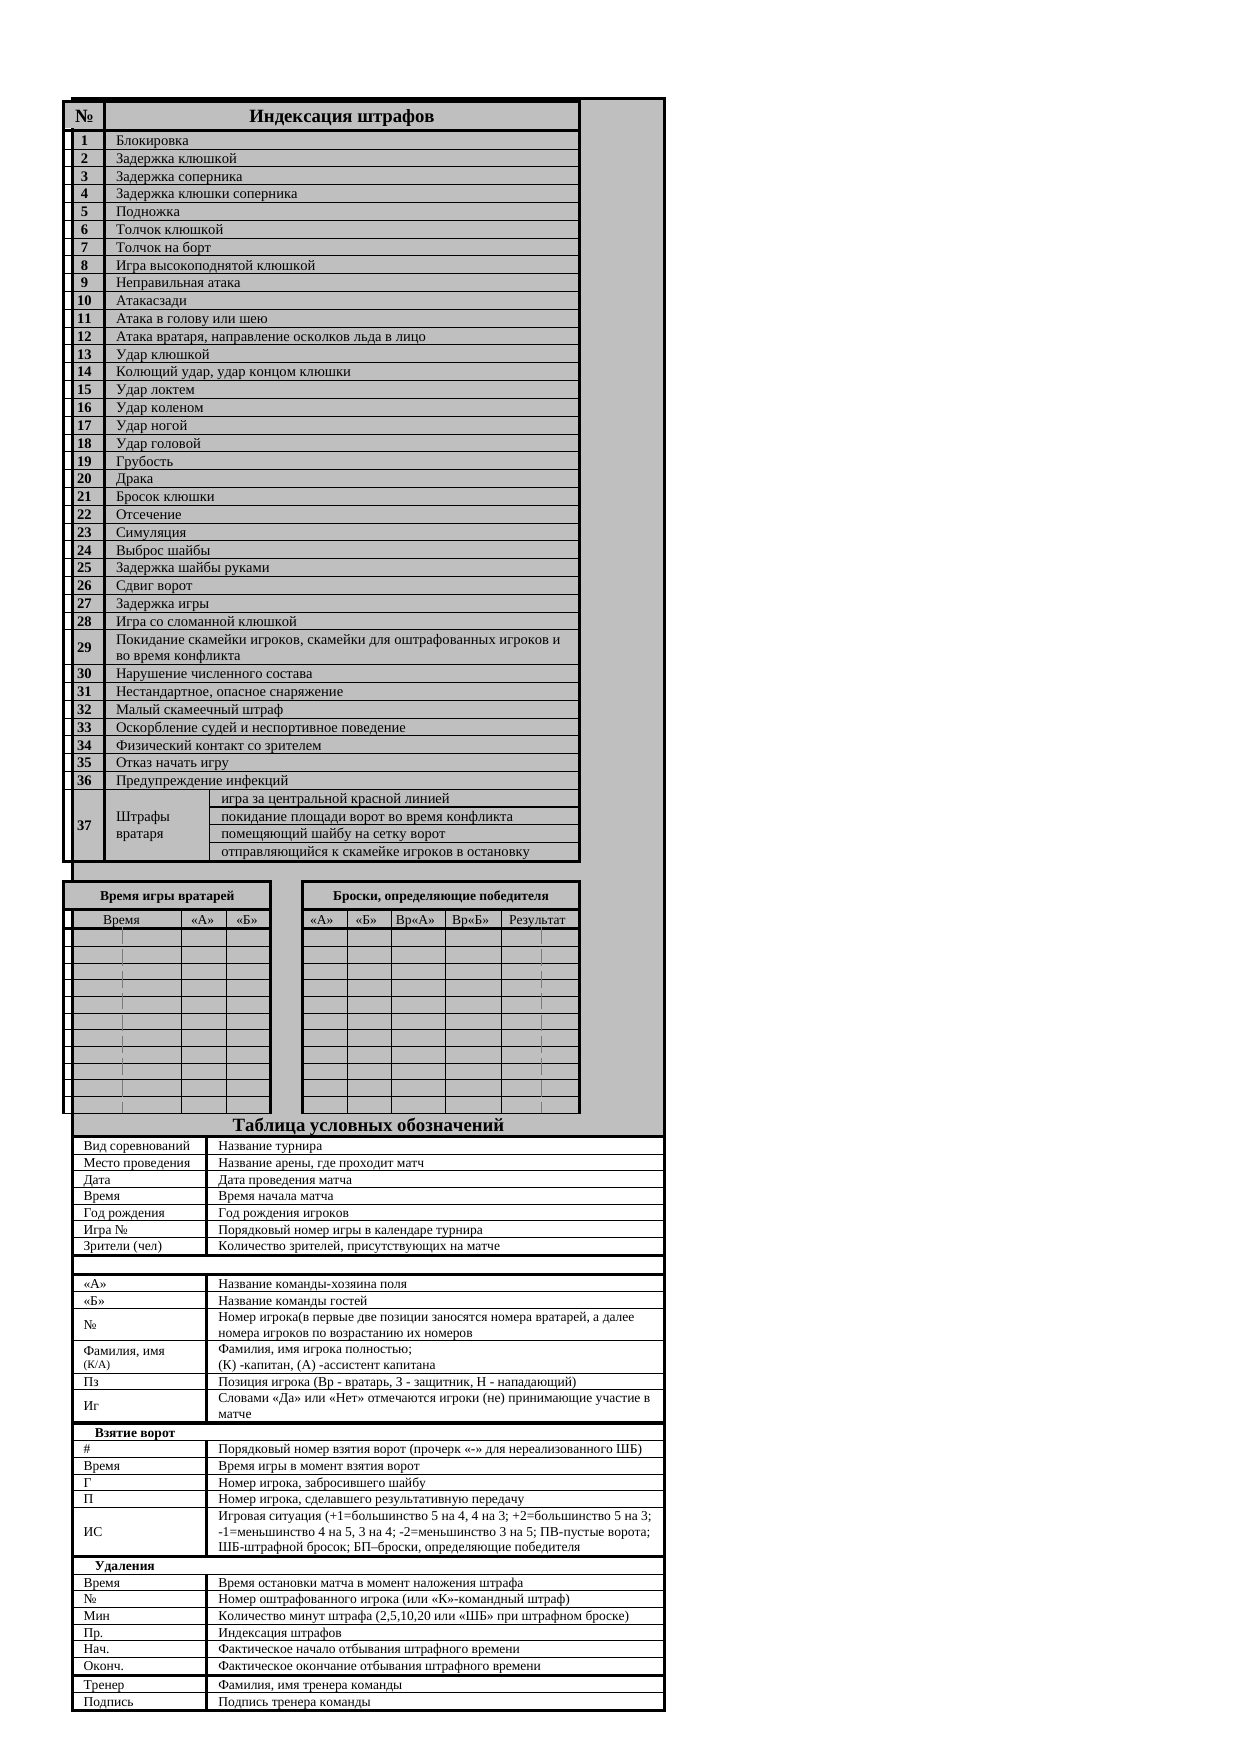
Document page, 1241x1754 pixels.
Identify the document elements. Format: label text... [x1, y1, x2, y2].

table_cell Блокировка [106, 132, 578, 148]
table_cell [304, 1014, 347, 1029]
table_cell [541, 1047, 578, 1062]
table_cell [502, 1014, 541, 1029]
table_cell [392, 980, 445, 996]
table_cell [392, 1030, 445, 1046]
table_cell [65, 1080, 122, 1096]
table_cell Время [65, 911, 181, 927]
table_cell [227, 1097, 269, 1112]
table_cell [272, 880, 301, 908]
table_cell [348, 1097, 391, 1112]
table_cell 6 [65, 221, 103, 237]
table_cell Фактическое окончание отбывания штрафного времени [208, 1658, 663, 1673]
table_cell [541, 980, 578, 996]
table_cell [182, 997, 226, 1012]
table_cell Время игры вратарей [65, 883, 269, 908]
table_cell Штрафы вратаря [106, 790, 209, 860]
table_cell [541, 1030, 578, 1046]
table_cell [392, 997, 445, 1012]
table_cell [348, 1064, 391, 1079]
table_cell # [74, 1441, 205, 1457]
table_cell Удаления [74, 1558, 663, 1573]
table_cell 2 [65, 150, 103, 166]
table_cell [272, 908, 301, 927]
table_cell [348, 947, 391, 962]
table_cell [74, 1257, 663, 1272]
table_cell Пр. [74, 1625, 205, 1640]
table_cell [182, 1014, 226, 1029]
table_cell Взятие ворот [74, 1425, 663, 1440]
table_cell Название арены, где проходит матч [208, 1155, 663, 1170]
table_cell Задержка клюшкой [106, 150, 578, 166]
table_cell Нач. [74, 1641, 205, 1657]
table_cell [65, 980, 123, 996]
table_cell Подножка [106, 203, 578, 220]
table_cell [304, 1097, 347, 1112]
table_cell Индексация штрафов [208, 1625, 663, 1640]
table_cell 7 [65, 239, 103, 255]
table_cell [392, 964, 445, 979]
table_cell [65, 947, 123, 962]
table_cell [392, 930, 445, 946]
table_cell [541, 930, 578, 946]
table_cell 12 [65, 328, 103, 344]
table_cell 30 [65, 665, 103, 682]
table_cell [123, 1080, 181, 1096]
table_cell [446, 964, 501, 979]
table_cell [348, 964, 391, 979]
table_cell [272, 1029, 301, 1046]
table_cell ИС [74, 1508, 205, 1555]
table_cell 1 [65, 132, 103, 148]
table_cell 4 [65, 185, 103, 202]
table_cell Зрители (чел) [74, 1238, 205, 1254]
table_cell [541, 997, 578, 1012]
table_cell [446, 1080, 501, 1096]
table_cell Задержка соперника [106, 167, 578, 184]
table_cell 21 [65, 488, 103, 505]
table_cell Количество минут штрафа (2,5,10,20 или «ШБ» при штрафном броске) [208, 1608, 663, 1623]
table_cell 10 [65, 292, 103, 309]
table_cell [123, 1047, 181, 1062]
table_cell Игровая ситуация (+1=большинство 5 на 4, 4 на 3; +2=большинство 5 на 3; -1=меньшинство 4 на 5, 3 на 4; -2=меньшинство 3 на 5; ПВ-пустые ворота; ШБ-штрафной бросок; БП–броски, определяющие победителя [208, 1508, 663, 1555]
table_cell [64, 863, 104, 880]
table_cell [348, 1047, 391, 1062]
table_cell [348, 1014, 391, 1029]
table_cell [348, 980, 391, 996]
table_cell Иг [74, 1390, 205, 1421]
table_cell [65, 1064, 123, 1079]
table_cell Задержка клюшки соперника [106, 185, 578, 202]
table_cell [541, 947, 578, 962]
table_cell Год рождения [74, 1205, 205, 1220]
table_cell [446, 980, 501, 996]
table_cell Нестандартное, опасное снаряжение [106, 683, 578, 699]
table_cell [304, 930, 347, 946]
table_cell [304, 1030, 347, 1046]
table_cell [182, 1097, 226, 1112]
table_cell 24 [65, 541, 103, 558]
table_cell [446, 1047, 501, 1062]
table_cell 32 [65, 701, 103, 717]
table_cell [304, 1064, 347, 1079]
table_cell 3 [65, 167, 103, 184]
table_cell [304, 980, 347, 996]
table_cell Предупреждение инфекций [106, 772, 578, 789]
table_cell [542, 1014, 578, 1029]
table_cell 13 [65, 345, 103, 362]
table_cell 35 [65, 754, 103, 771]
table_cell [502, 1097, 541, 1112]
table_cell Грубость [106, 452, 578, 469]
table_cell [272, 1079, 301, 1096]
table_cell [227, 1080, 269, 1096]
table_cell [123, 1014, 181, 1029]
table_cell [272, 1013, 301, 1029]
table_cell Удар локтем [106, 381, 578, 398]
table_cell [123, 1030, 181, 1046]
table_cell [65, 964, 123, 979]
table_cell [65, 930, 123, 946]
table_cell 16 [65, 399, 103, 416]
table_cell Время [74, 1575, 205, 1590]
table_cell [446, 1030, 501, 1046]
table_cell 28 [65, 613, 103, 629]
table_cell [502, 947, 541, 962]
table_cell [182, 1064, 226, 1079]
table_cell [304, 997, 347, 1012]
table_cell Оскорбление судей и неспортивное поведение [106, 719, 578, 735]
table_cell Броски, определяющие победителя [304, 883, 578, 908]
table_cell [123, 980, 181, 996]
table_cell покидание площади ворот во время конфликта [210, 808, 578, 824]
table_cell отправляющийся к скамейке игроков в остановку [210, 843, 578, 860]
table_cell [227, 964, 269, 979]
table_cell Вр«А» [392, 911, 445, 927]
table_cell «Б» [74, 1292, 205, 1308]
table_cell [348, 1080, 391, 1096]
table_cell «Б» [348, 911, 391, 927]
table_cell [304, 947, 347, 962]
table_cell [446, 1097, 501, 1112]
table_cell [304, 1080, 347, 1096]
table_cell Год рождения игроков [208, 1205, 663, 1220]
table_cell 19 [65, 452, 103, 469]
table_cell Тренер [74, 1677, 205, 1692]
table_header Индексация штрафов [106, 103, 578, 128]
table_cell [502, 930, 541, 946]
table_cell Толчок клюшкой [106, 221, 578, 237]
table_cell Физический контакт со зрителем [106, 736, 578, 753]
table_cell Словами «Да» или «Нет» отмечаются игроки (не) принимающие участие в матче [208, 1390, 663, 1421]
table_cell Игра со сломанной клюшкой [106, 613, 578, 629]
table_cell Время начала матча [208, 1188, 663, 1204]
table_cell Удар головой [106, 435, 578, 451]
table_cell «А» [304, 911, 347, 927]
table_cell [182, 964, 226, 979]
table_cell Г [74, 1475, 205, 1490]
table_cell [502, 1080, 541, 1096]
table_cell 29 [65, 630, 103, 664]
table_cell Колющий удар, удар концом клюшки [106, 363, 578, 380]
table_cell [227, 1064, 269, 1079]
table_cell Игра высокоподнятой клюшкой [106, 256, 578, 273]
table_cell 23 [65, 524, 103, 540]
table_cell [348, 997, 391, 1012]
table_cell Атака вратаря, направление осколков льда в лицо [106, 328, 578, 344]
table_cell [502, 1030, 541, 1046]
table_cell [446, 997, 501, 1012]
table_cell [123, 947, 181, 962]
table_cell Удар клюшкой [106, 345, 578, 362]
table_cell [446, 947, 501, 962]
table_cell Подпись тренера команды [208, 1693, 663, 1709]
table_cell 37 [65, 790, 103, 860]
table_cell Отсечение [106, 506, 578, 522]
table_cell 20 [65, 470, 103, 487]
table_cell Время остановки матча в момент наложения штрафа [208, 1575, 663, 1590]
table_cell Атака в голову или шею [106, 310, 578, 327]
table_cell 33 [65, 719, 103, 735]
table_cell [392, 947, 445, 962]
table_cell [65, 1030, 123, 1046]
table_cell [123, 997, 181, 1012]
table_cell [272, 963, 301, 979]
table_cell [182, 947, 226, 962]
table_cell Атакасзади [106, 292, 578, 309]
table_cell [182, 1080, 226, 1096]
table_cell [392, 1064, 445, 1079]
table_cell [392, 1097, 445, 1112]
table_cell [392, 1080, 445, 1096]
table_cell Выброс шайбы [106, 541, 578, 558]
table_cell [502, 964, 541, 979]
table_cell [392, 1014, 445, 1029]
table_cell [304, 1047, 347, 1062]
table_cell [392, 1047, 445, 1062]
table_cell [502, 980, 541, 996]
table_cell [227, 947, 269, 962]
table_cell [65, 1097, 123, 1112]
table_cell Время [74, 1188, 205, 1204]
table_cell Номер оштрафованного игрока (или «К»-командный штраф) [208, 1591, 663, 1607]
table_cell 22 [65, 506, 103, 522]
table_cell [348, 1030, 391, 1046]
table_cell [227, 997, 269, 1012]
table_cell [272, 1063, 301, 1079]
table_cell [272, 946, 301, 962]
table_cell Номер игрока, забросившего шайбу [208, 1475, 663, 1490]
table_cell Покидание скамейки игроков, скамейки для оштрафованных игроков и во время конфликта [106, 630, 578, 664]
table_cell Номер игрока, сделавшего результативную передачу [208, 1491, 663, 1507]
table_cell [446, 930, 501, 946]
table_cell Фактическое начало отбывания штрафного времени [208, 1641, 663, 1657]
table_cell Место проведения [74, 1155, 205, 1170]
table_cell Удар коленом [106, 399, 578, 416]
table_cell [502, 1064, 541, 1079]
table_cell «А» [182, 911, 226, 927]
table_cell Время игры в момент взятия ворот [208, 1458, 663, 1473]
table_cell 9 [65, 274, 103, 291]
table_cell № [74, 1309, 205, 1340]
table_cell Дата проведения матча [208, 1171, 663, 1187]
table_cell 14 [65, 363, 103, 380]
table_cell [304, 964, 347, 979]
table_cell [123, 1064, 181, 1079]
table_cell [182, 930, 226, 946]
table_cell Вид соревнований [74, 1138, 205, 1154]
table_cell [227, 1047, 269, 1062]
table_cell [227, 1030, 269, 1046]
table_cell Фамилия, имя (К/А) [74, 1341, 205, 1372]
table_cell 11 [65, 310, 103, 327]
table_cell № [74, 1591, 205, 1607]
table_cell Драка [106, 470, 578, 487]
table_cell 5 [65, 203, 103, 220]
table_cell Симуляция [106, 524, 578, 540]
table_cell П [74, 1491, 205, 1507]
table_cell Номер игрока(в первые две позиции заносятся номера вратарей, а далее номера игроков по возрастанию их номеров [208, 1309, 663, 1340]
table_cell [348, 930, 391, 946]
table_header Таблица условных обозначений [74, 100, 663, 1135]
table_cell [227, 930, 269, 946]
table_cell [502, 1047, 541, 1062]
table_cell 15 [65, 381, 103, 398]
table_cell Порядковый номер игры в календаре турнира [208, 1221, 663, 1237]
table_cell 27 [65, 595, 103, 612]
table_cell Удар ногой [106, 417, 578, 433]
table_cell [272, 1046, 301, 1062]
table_cell [272, 996, 301, 1012]
table_cell [182, 1030, 226, 1046]
table_cell игра за центральной красной линией [210, 790, 578, 806]
table_cell Мин [74, 1608, 205, 1623]
table_cell Пз [74, 1374, 205, 1389]
table_cell [541, 1097, 578, 1112]
table_cell Название турнира [208, 1138, 663, 1154]
table_cell Неправильная атака [106, 274, 578, 291]
table_cell [272, 927, 301, 946]
table_cell Время [74, 1458, 205, 1473]
table_cell Название команды-хозяина поля [208, 1276, 663, 1291]
table_cell Фамилия, имя игрока полностью; (К) -капитан, (А) -ассистент капитана [208, 1341, 663, 1372]
table_cell [272, 1096, 301, 1112]
table_cell Количество зрителей, присутствующих на матче [208, 1238, 663, 1254]
table_cell [182, 1047, 226, 1062]
table_cell [502, 997, 541, 1012]
table_cell Подпись [74, 1693, 205, 1709]
table_cell Оконч. [74, 1658, 205, 1673]
table_cell Порядковый номер взятия ворот (прочерк «-» для нереализованного ШБ) [208, 1441, 663, 1457]
table_cell 8 [65, 256, 103, 273]
table_cell [123, 1097, 181, 1112]
table_cell Дата [74, 1171, 205, 1187]
table_cell 18 [65, 435, 103, 451]
table_cell [65, 1014, 122, 1029]
table_cell 25 [65, 559, 103, 576]
table_cell [542, 1080, 578, 1096]
table_cell [272, 979, 301, 996]
table_cell [227, 1014, 269, 1029]
table_cell [65, 997, 123, 1012]
table_cell Нарушение численного состава [106, 665, 578, 682]
table_cell Результат [502, 911, 578, 927]
table_cell [123, 930, 181, 946]
table_cell Задержка шайбы руками [106, 559, 578, 576]
table_cell Вр«Б» [446, 911, 501, 927]
table_cell Бросок клюшки [106, 488, 578, 505]
table_cell 36 [65, 772, 103, 789]
table_cell Малый скамеечный штраф [106, 701, 578, 717]
table_cell Задержка игры [106, 595, 578, 612]
table_cell [227, 980, 269, 996]
table_cell Отказ начать игру [106, 754, 578, 771]
table_cell [446, 1014, 501, 1029]
table_cell 26 [65, 577, 103, 594]
table_cell «Б» [227, 911, 269, 927]
table_cell Игра № [74, 1221, 205, 1237]
table_cell Толчок на борт [106, 239, 578, 255]
table_cell [182, 980, 226, 996]
table_cell 31 [65, 683, 103, 699]
table_cell Сдвиг ворот [106, 577, 578, 594]
table_cell 17 [65, 417, 103, 433]
table_cell [446, 1064, 501, 1079]
table_cell Фамилия, имя тренера команды [208, 1677, 663, 1692]
table_cell помещяющий шайбу на сетку ворот [210, 825, 578, 842]
table_cell 34 [65, 736, 103, 753]
table_cell [65, 1047, 123, 1062]
table_cell Позиция игрока (Вр - вратарь, З - защитник, Н - нападающий) [208, 1374, 663, 1389]
table_cell Название команды гостей [208, 1292, 663, 1308]
table_cell [105, 863, 579, 880]
table_cell [541, 964, 578, 979]
table_cell «А» [74, 1276, 205, 1291]
table_cell [541, 1064, 578, 1079]
table_cell [123, 964, 181, 979]
table_header № [65, 103, 103, 128]
